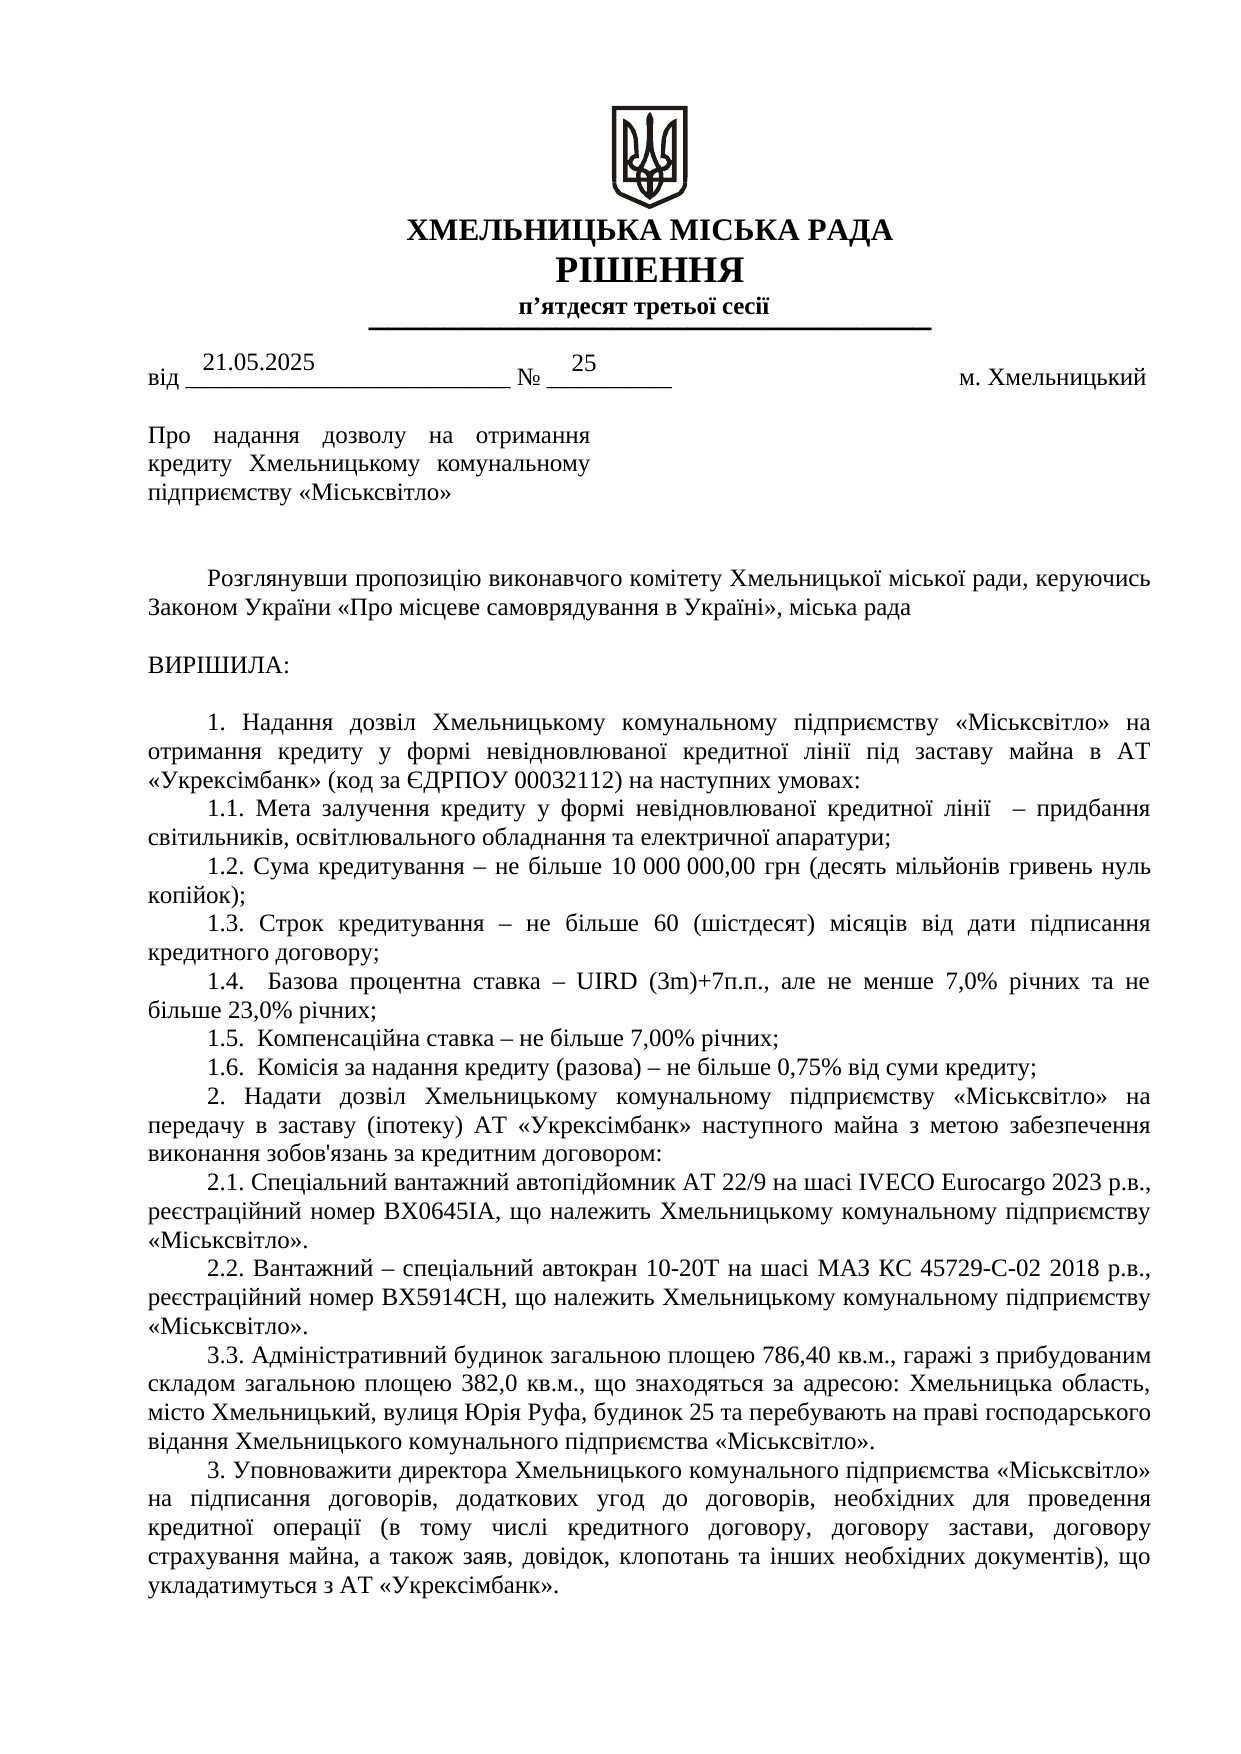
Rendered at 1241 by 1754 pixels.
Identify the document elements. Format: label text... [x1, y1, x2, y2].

text 3.3. Адміністративний будинок загальною площею 786,40 кв.м., гаражі з прибудованим складом загальною площею 382,0 кв.м., що знаходяться за адресою: Хмельницька область, місто Хмельницький, вулиця Юрія Руфа, будинок 25 та перебувають на праві господарського відання Хмельницького комунального підприємства «Міськсвітло». [148, 1340, 1152, 1455]
text ВИРІШИЛА: [148, 650, 1152, 678]
text 1.5. Компенсаційна ставка – не більше 7,00% річних; [148, 1023, 1152, 1052]
text Розглянувши пропозицію виконавчого комітету Хмельницької міської ради, керуючись Законом України «Про місцеве самоврядування в Україні», міська рада [148, 563, 1152, 621]
text РІШЕННЯ [148, 247, 1152, 290]
text 1. Надання дозвіл Хмельницькому комунальному підприємству «Міськсвітло» на отримання кредиту у формі невідновлюваної кредитної лінії під заставу майна в АТ «Укрексімбанк» (код за ЄДРПОУ 00032112) на наступних умовах: [148, 707, 1152, 793]
text 1.6. Комісія за надання кредиту (разова) – не більше 0,75% від суми кредиту; [148, 1052, 1152, 1081]
text 2. Надати дозвіл Хмельницькому комунальному підприємству «Міськсвітло» на передачу в заставу (іпотеку) АТ «Укрексімбанк» наступного майна з метою забезпечення виконання зобов'язань за кредитним договором: [148, 1081, 1152, 1167]
text 2.1. Спеціальний вантажний автопідйомник АТ 22/9 на шасі IVECO Eurocargo 2023 р.в., реєстраційний номер ВХ0645ІА, що належить Хмельницькому комунальному підприємству «Міськсвітло». [148, 1167, 1152, 1253]
text 3. Уповноважити директора Хмельницького комунального підприємства «Міськсвітло» на підписання договорів, додаткових угод до договорів, необхідних для проведення кредитної операції (в тому числі кредитного договору, договору застави, договору страхування майна, а також заяв, довідок, клопотань та інших необхідних документів), що укладатимуться з АТ «Укрексімбанк». [148, 1455, 1152, 1598]
text від __________________________ № __________ м. Хмельницький [148, 362, 1152, 391]
text 1.2. Сума кредитування – не більше 10 000 000,00 грн (десять мільйонів гривень нуль копійок); [148, 851, 1152, 908]
text 1.3. Строк кредитування – не більше 60 (шістдесят) місяців від дати підписання кредитного договору; [148, 908, 1152, 966]
text 2.2. Вантажний – спеціальний автокран 10-20Т на шасі МАЗ КС 45729-С-02 2018 р.в., реєстраційний номер ВХ5914СН, що належить Хмельницькому комунальному підприємству «Міськсвітло». [148, 1253, 1152, 1340]
text ХМЕЛЬНИЦЬКА МІСЬКА РАДА [148, 211, 1152, 247]
text Про надання дозволу на отримання кредиту Хмельницькому комунальному підприємству «Міськсвітло» [148, 420, 591, 506]
text ______________________________ [148, 290, 1152, 333]
text 1.1. Мета залучення кредиту у формі невідновлюваної кредитної лінії – придбання світильників, освітлювального обладнання та електричної апаратури; [148, 793, 1152, 851]
text 1.4. Базова процентна ставка – UIRD (3m)+7п.п., але не менше 7,0% річних та не більше 23,0% річних; [148, 966, 1152, 1023]
